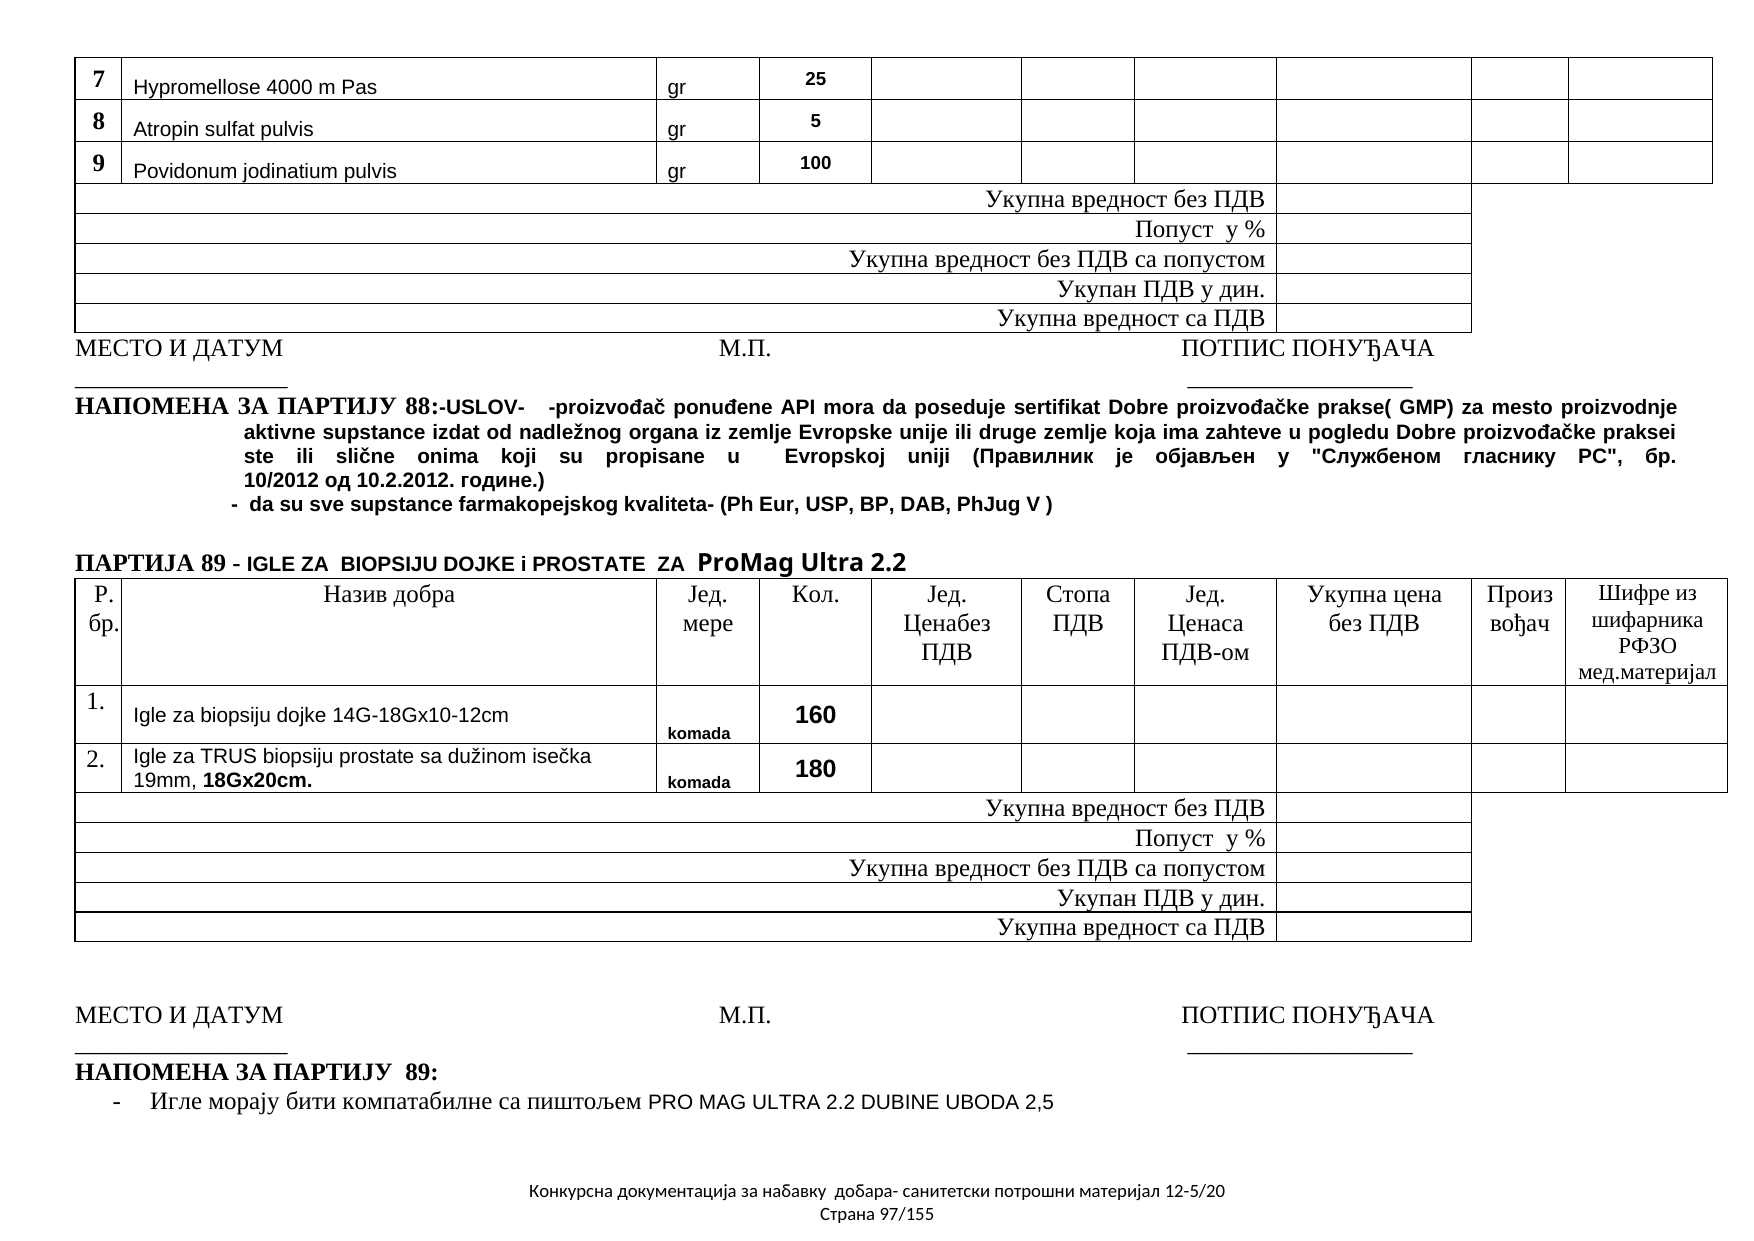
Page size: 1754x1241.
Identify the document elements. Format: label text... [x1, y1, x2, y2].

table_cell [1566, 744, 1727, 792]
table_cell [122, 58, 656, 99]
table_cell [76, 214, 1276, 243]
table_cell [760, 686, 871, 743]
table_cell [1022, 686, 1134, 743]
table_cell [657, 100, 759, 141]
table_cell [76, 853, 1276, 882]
text ПАРТИЈА 89 - IGLE ZA BIOPSIJU DOJKE i PROSTATE ZA ProMag Ultra 2.2 [75, 544, 1679, 578]
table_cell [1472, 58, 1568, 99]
text - da su sve supstance farmakopejskog kvaliteta- (Ph Eur, USP, BP, DAB, PhJug V ) [225, 491, 1679, 515]
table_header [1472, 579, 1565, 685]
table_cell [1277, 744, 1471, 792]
list Игле морају бити компатабилне са пиштољем PRO MAG ULTRA 2.2 DUBINE UBODA 2,5 [112, 1086, 1679, 1115]
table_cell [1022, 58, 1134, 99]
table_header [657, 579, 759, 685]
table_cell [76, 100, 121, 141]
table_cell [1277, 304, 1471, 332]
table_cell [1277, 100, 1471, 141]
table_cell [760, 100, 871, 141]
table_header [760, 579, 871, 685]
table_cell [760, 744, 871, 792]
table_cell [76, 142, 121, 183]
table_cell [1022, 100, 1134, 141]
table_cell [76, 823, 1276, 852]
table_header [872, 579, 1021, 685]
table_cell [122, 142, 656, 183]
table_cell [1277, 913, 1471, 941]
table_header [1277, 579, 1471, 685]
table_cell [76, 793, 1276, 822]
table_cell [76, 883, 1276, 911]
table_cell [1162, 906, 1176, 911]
text НАПОМЕНА ЗА ПАРТИЈУ 88:-USLOV- -proizvođač ponuđene API mora da poseduje sertifikat Dobre proizvođačke prakse( GMP) za mesto proizvodnje aktivne supstance izdat od nadležnog organa iz zemlje Evropske unije ili druge zemlje koja ima zahteve u pogledu Dobre proizvođačke praksei ste ili slične onima koji su propisane u Evropskoj uniji (Правилник је објављен у "Службеном гласнику РС", бр. 10/2012 од 10.2.2012. године.) [75, 391, 1679, 491]
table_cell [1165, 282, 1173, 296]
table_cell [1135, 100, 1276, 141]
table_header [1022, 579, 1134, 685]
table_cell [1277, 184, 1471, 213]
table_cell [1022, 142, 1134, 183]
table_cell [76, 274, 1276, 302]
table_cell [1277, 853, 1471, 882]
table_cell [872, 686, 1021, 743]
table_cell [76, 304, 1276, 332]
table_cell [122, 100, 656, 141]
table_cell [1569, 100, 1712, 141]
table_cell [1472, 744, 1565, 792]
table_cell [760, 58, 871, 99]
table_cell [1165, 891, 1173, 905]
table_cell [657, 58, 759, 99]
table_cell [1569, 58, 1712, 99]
text НАПОМЕНА ЗА ПАРТИЈУ 89: [75, 1057, 1679, 1086]
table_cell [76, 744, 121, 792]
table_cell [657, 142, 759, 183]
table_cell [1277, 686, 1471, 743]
text _________________ __________________ [75, 1028, 1679, 1057]
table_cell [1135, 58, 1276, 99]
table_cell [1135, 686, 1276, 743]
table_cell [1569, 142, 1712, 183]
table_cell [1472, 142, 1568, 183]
text МЕСТО И ДАТУМ М.П. ПОТПИС ПОНУЂАЧА [75, 1000, 1679, 1028]
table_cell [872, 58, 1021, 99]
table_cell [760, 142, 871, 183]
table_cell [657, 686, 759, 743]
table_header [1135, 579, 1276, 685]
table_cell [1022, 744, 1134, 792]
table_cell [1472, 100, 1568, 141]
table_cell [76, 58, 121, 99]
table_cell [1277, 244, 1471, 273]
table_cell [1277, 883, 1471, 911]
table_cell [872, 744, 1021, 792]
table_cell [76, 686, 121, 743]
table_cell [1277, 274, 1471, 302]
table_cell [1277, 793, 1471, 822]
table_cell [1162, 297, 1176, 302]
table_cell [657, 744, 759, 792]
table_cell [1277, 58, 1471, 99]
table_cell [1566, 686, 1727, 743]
text МЕСТО И ДАТУМ М.П. ПОТПИС ПОНУЂАЧА [75, 333, 1679, 362]
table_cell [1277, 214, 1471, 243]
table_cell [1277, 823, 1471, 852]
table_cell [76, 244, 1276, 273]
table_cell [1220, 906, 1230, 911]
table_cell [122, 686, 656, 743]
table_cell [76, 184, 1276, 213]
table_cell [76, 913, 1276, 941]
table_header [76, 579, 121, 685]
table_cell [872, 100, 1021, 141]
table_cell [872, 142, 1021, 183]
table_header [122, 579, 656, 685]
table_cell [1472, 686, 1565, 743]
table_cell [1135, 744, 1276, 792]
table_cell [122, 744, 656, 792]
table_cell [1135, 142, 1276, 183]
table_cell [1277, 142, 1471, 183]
text _________________ __________________ [75, 362, 1679, 391]
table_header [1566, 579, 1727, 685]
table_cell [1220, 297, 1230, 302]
